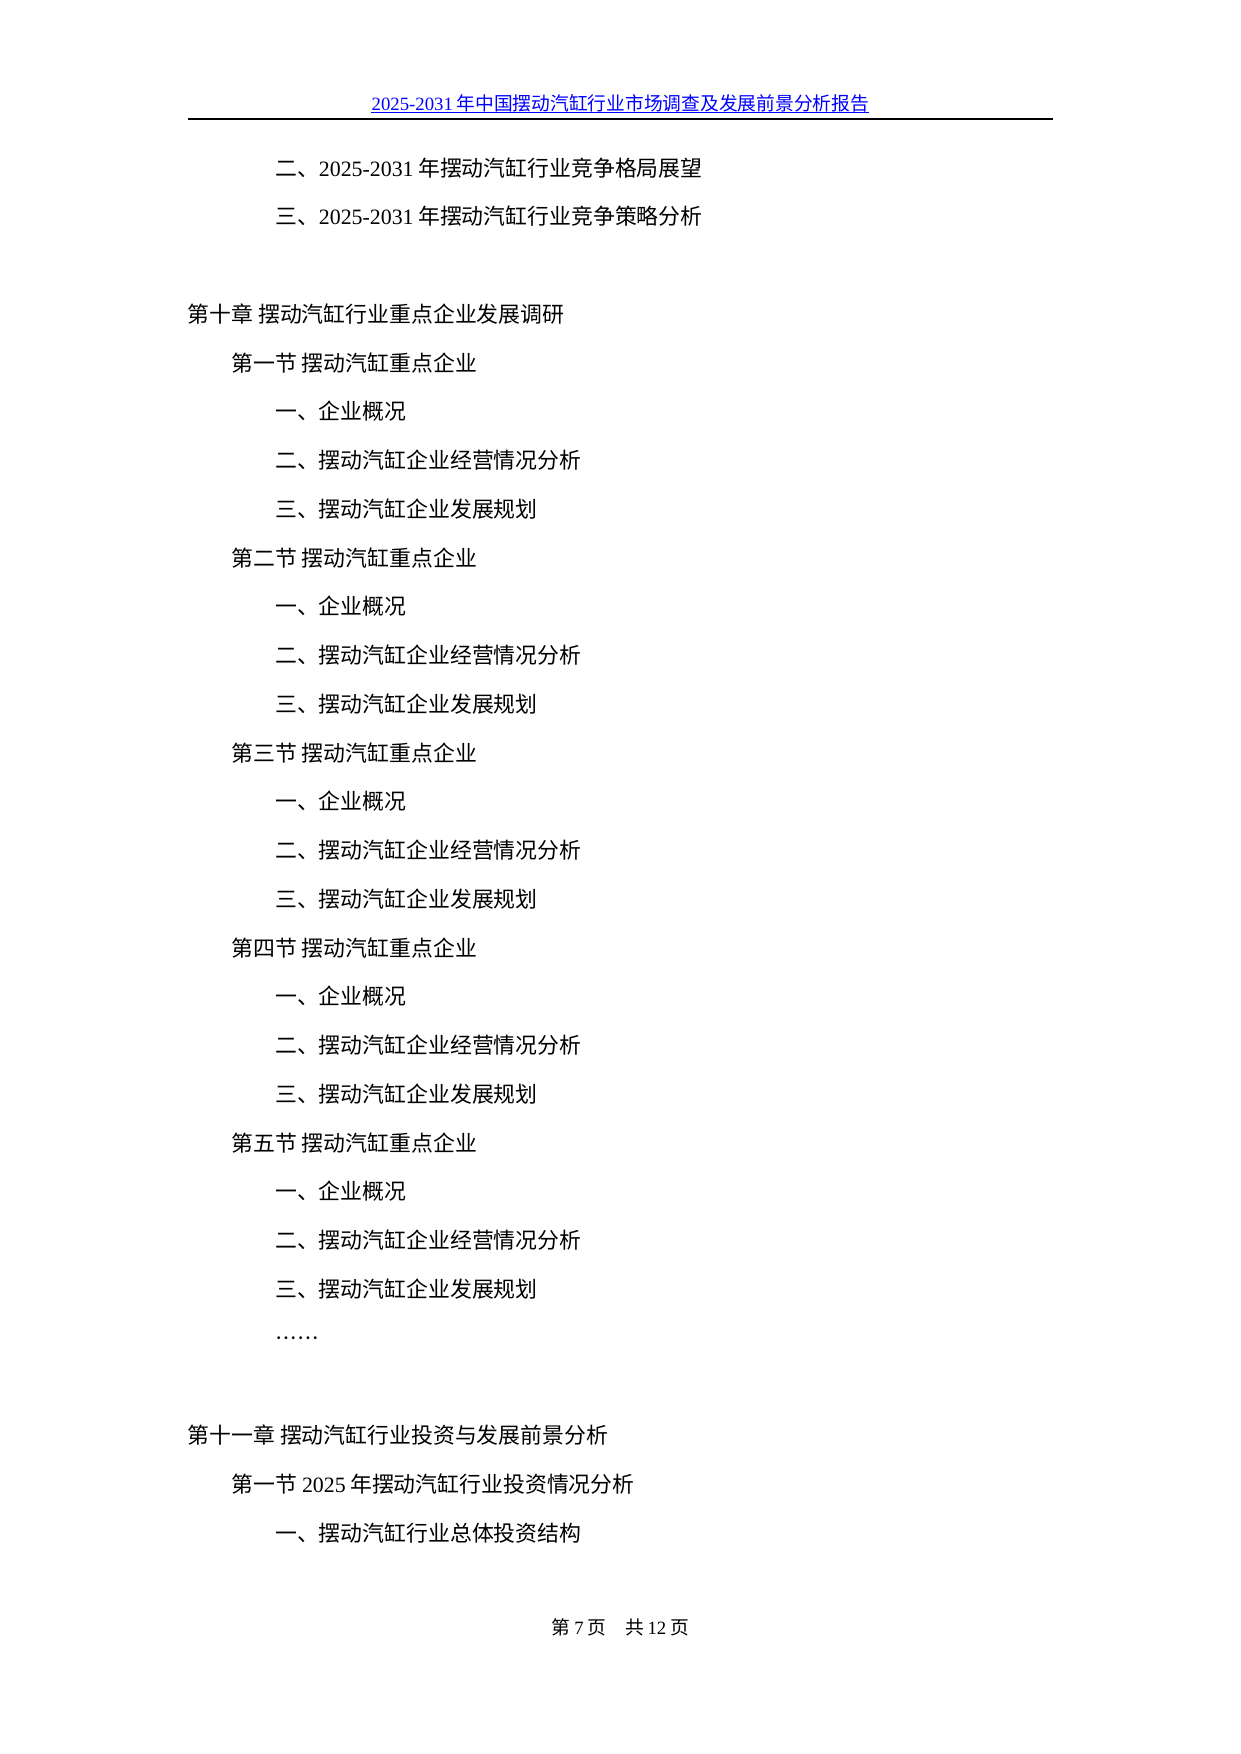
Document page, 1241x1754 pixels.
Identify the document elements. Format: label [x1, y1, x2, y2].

text [187, 150, 1053, 1548]
